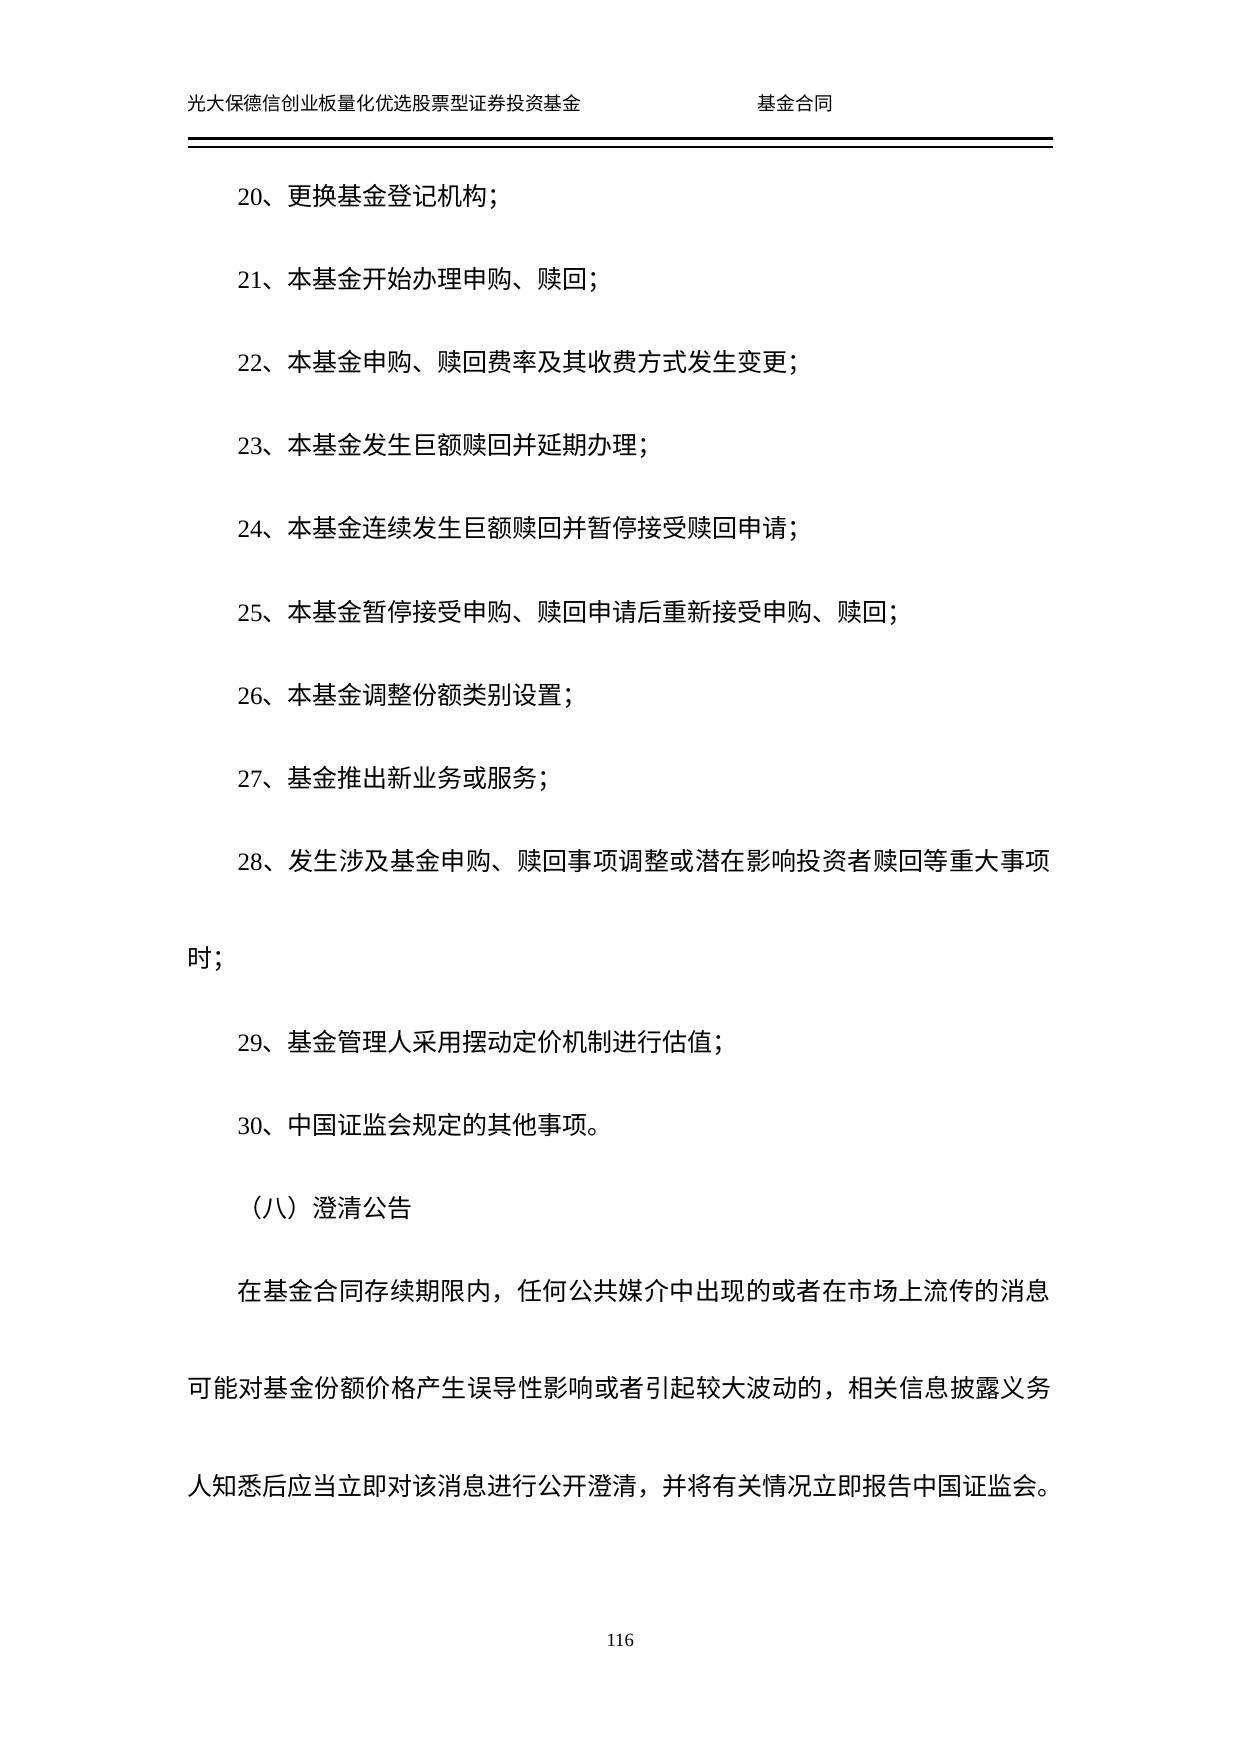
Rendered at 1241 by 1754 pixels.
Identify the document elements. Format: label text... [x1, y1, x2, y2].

text 在基金合同存续期限内，任何公共媒介中出现的或者在市场上流传的消息可能对基金份额价格产生误导性影响或者引起较大波动的，相关信息披露义务人知悉后应当立即对该消息进行公开澄清，并将有关情况立即报告中国证监会。 [187, 1257, 1053, 1517]
text 20、更换基金登记机构； [187, 162, 1053, 227]
text 28、发生涉及基金申购、赎回事项调整或潜在影响投资者赎回等重大事项时； [187, 827, 1053, 989]
text 26、本基金调整份额类别设置； [187, 661, 1053, 726]
text 23、本基金发生巨额赎回并延期办理； [187, 411, 1053, 476]
text 22、本基金申购、赎回费率及其收费方式发生变更； [187, 328, 1053, 393]
text 27、基金推出新业务或服务； [187, 744, 1053, 809]
text 21、本基金开始办理申购、赎回； [187, 245, 1053, 310]
text 30、中国证监会规定的其他事项。 [187, 1091, 1053, 1156]
text （八）澄清公告 [187, 1174, 1053, 1239]
text 24、本基金连续发生巨额赎回并暂停接受赎回申请； [187, 494, 1053, 559]
text 29、基金管理人采用摆动定价机制进行估值； [187, 1008, 1053, 1073]
text 25、本基金暂停接受申购、赎回申请后重新接受申购、赎回； [187, 578, 1053, 643]
